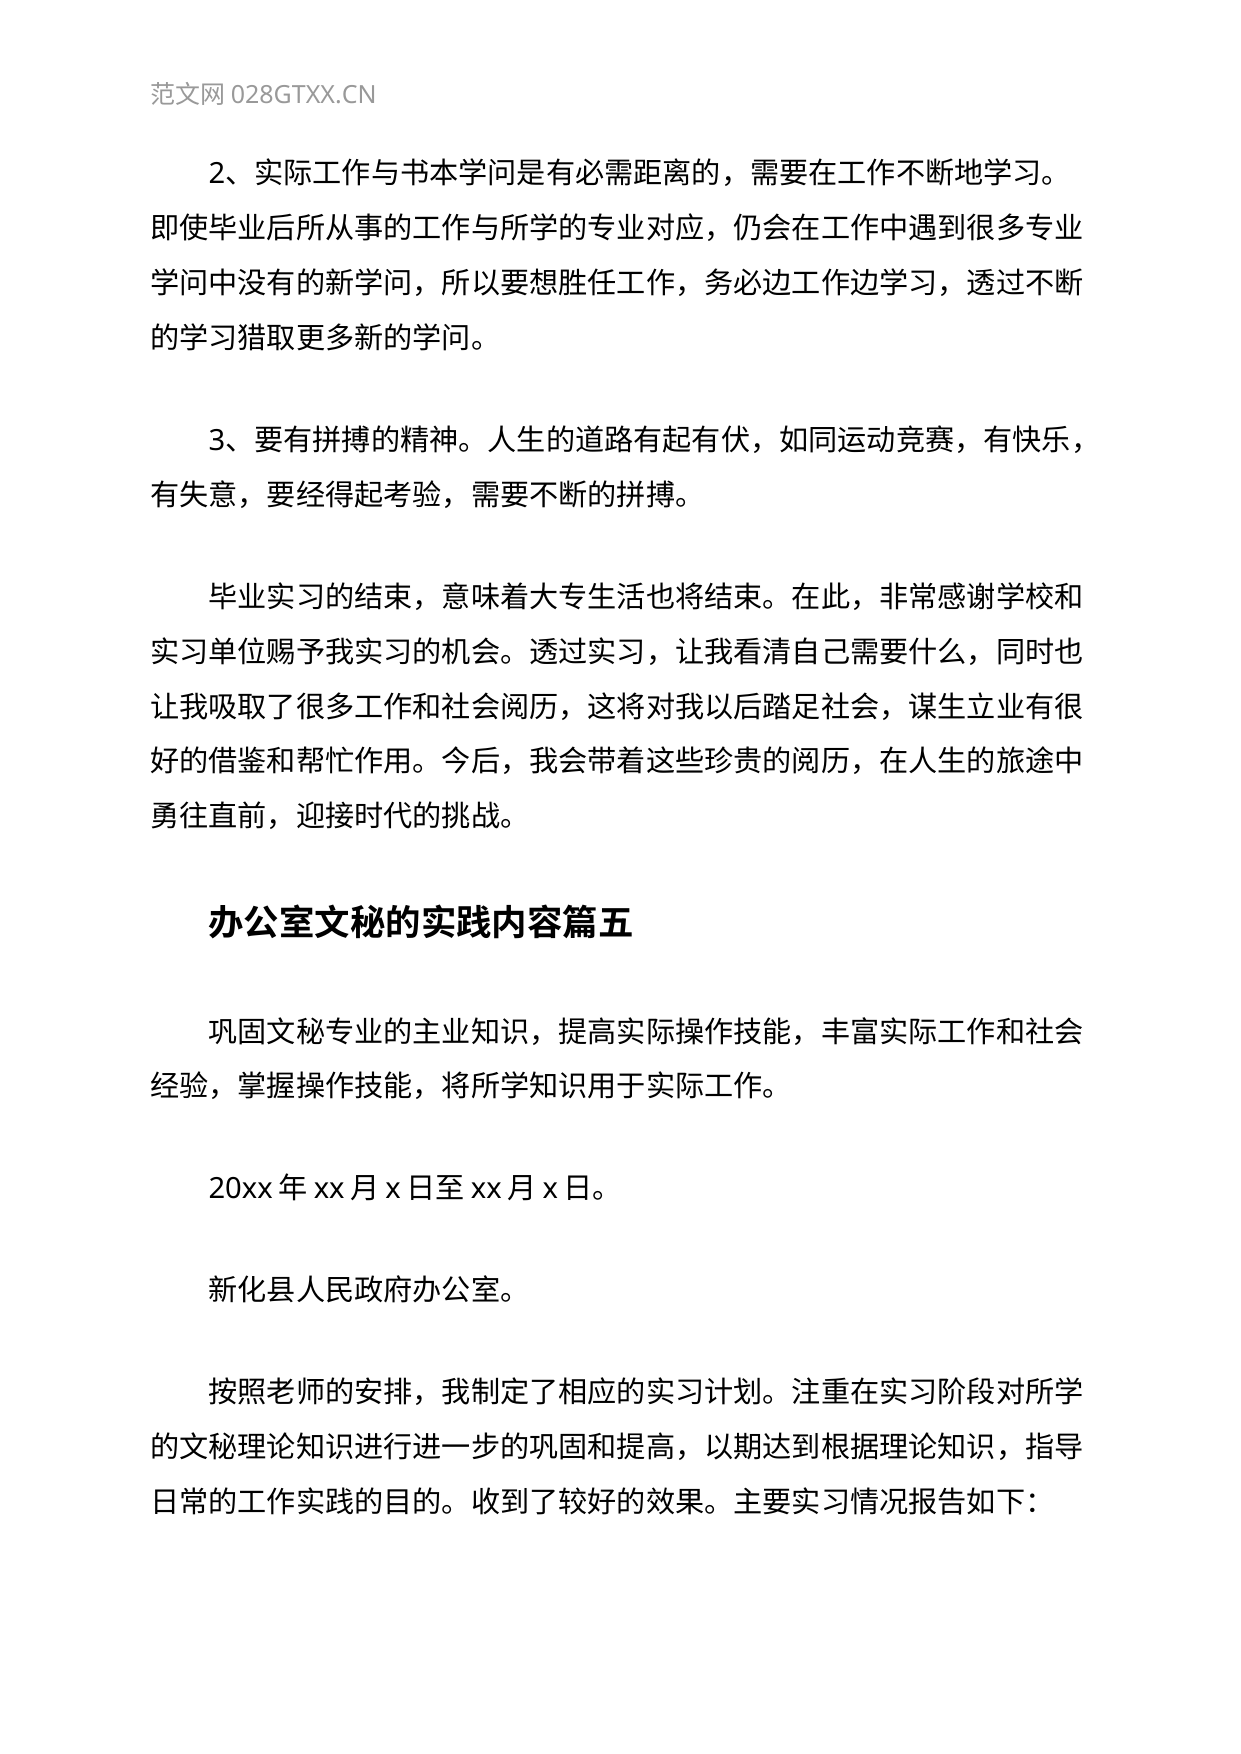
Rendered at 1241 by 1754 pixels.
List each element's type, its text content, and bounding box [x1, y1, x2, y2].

text 巩固文秘专业的主业知识，提高实际操作技能，丰富实际工作和社会经验，掌握操作技能，将所学知识用于实际工作。 [150, 1008, 1090, 1105]
text 办公室文秘的实践内容篇五 [150, 895, 1090, 946]
text 20xx年xx月x日至xx月x日。 [150, 1165, 1090, 1207]
text 3、要有拼搏的精神。人生的道路有起有伏，如同运动竞赛，有快乐，有失意，要经得起考验，需要不断的拼搏。 [150, 417, 1090, 514]
text 毕业实习的结束，意味着大专生活也将结束。在此，非常感谢学校和实习单位赐予我实习的机会。透过实习，让我看清自己需要什么，同时也让我吸取了很多工作和社会阅历，这将对我以后踏足社会，谋生立业有很好的借鉴和帮忙作用。今后，我会带着这些珍贵的阅历，在人生的旅途中勇往直前，迎接时代的挑战。 [150, 573, 1090, 835]
text 按照老师的安排，我制定了相应的实习计划。注重在实习阶段对所学的文秘理论知识进行进一步的巩固和提高，以期达到根据理论知识，指导日常的工作实践的目的。收到了较好的效果。主要实习情况报告如下： [150, 1368, 1090, 1521]
text 新化县人民政府办公室。 [150, 1267, 1090, 1309]
text 2、实际工作与书本学问是有必需距离的，需要在工作不断地学习。即使毕业后所从事的工作与所学的专业对应，仍会在工作中遇到很多专业学问中没有的新学问，所以要想胜任工作，务必边工作边学习，透过不断的学习猎取更多新的学问。 [150, 150, 1090, 357]
